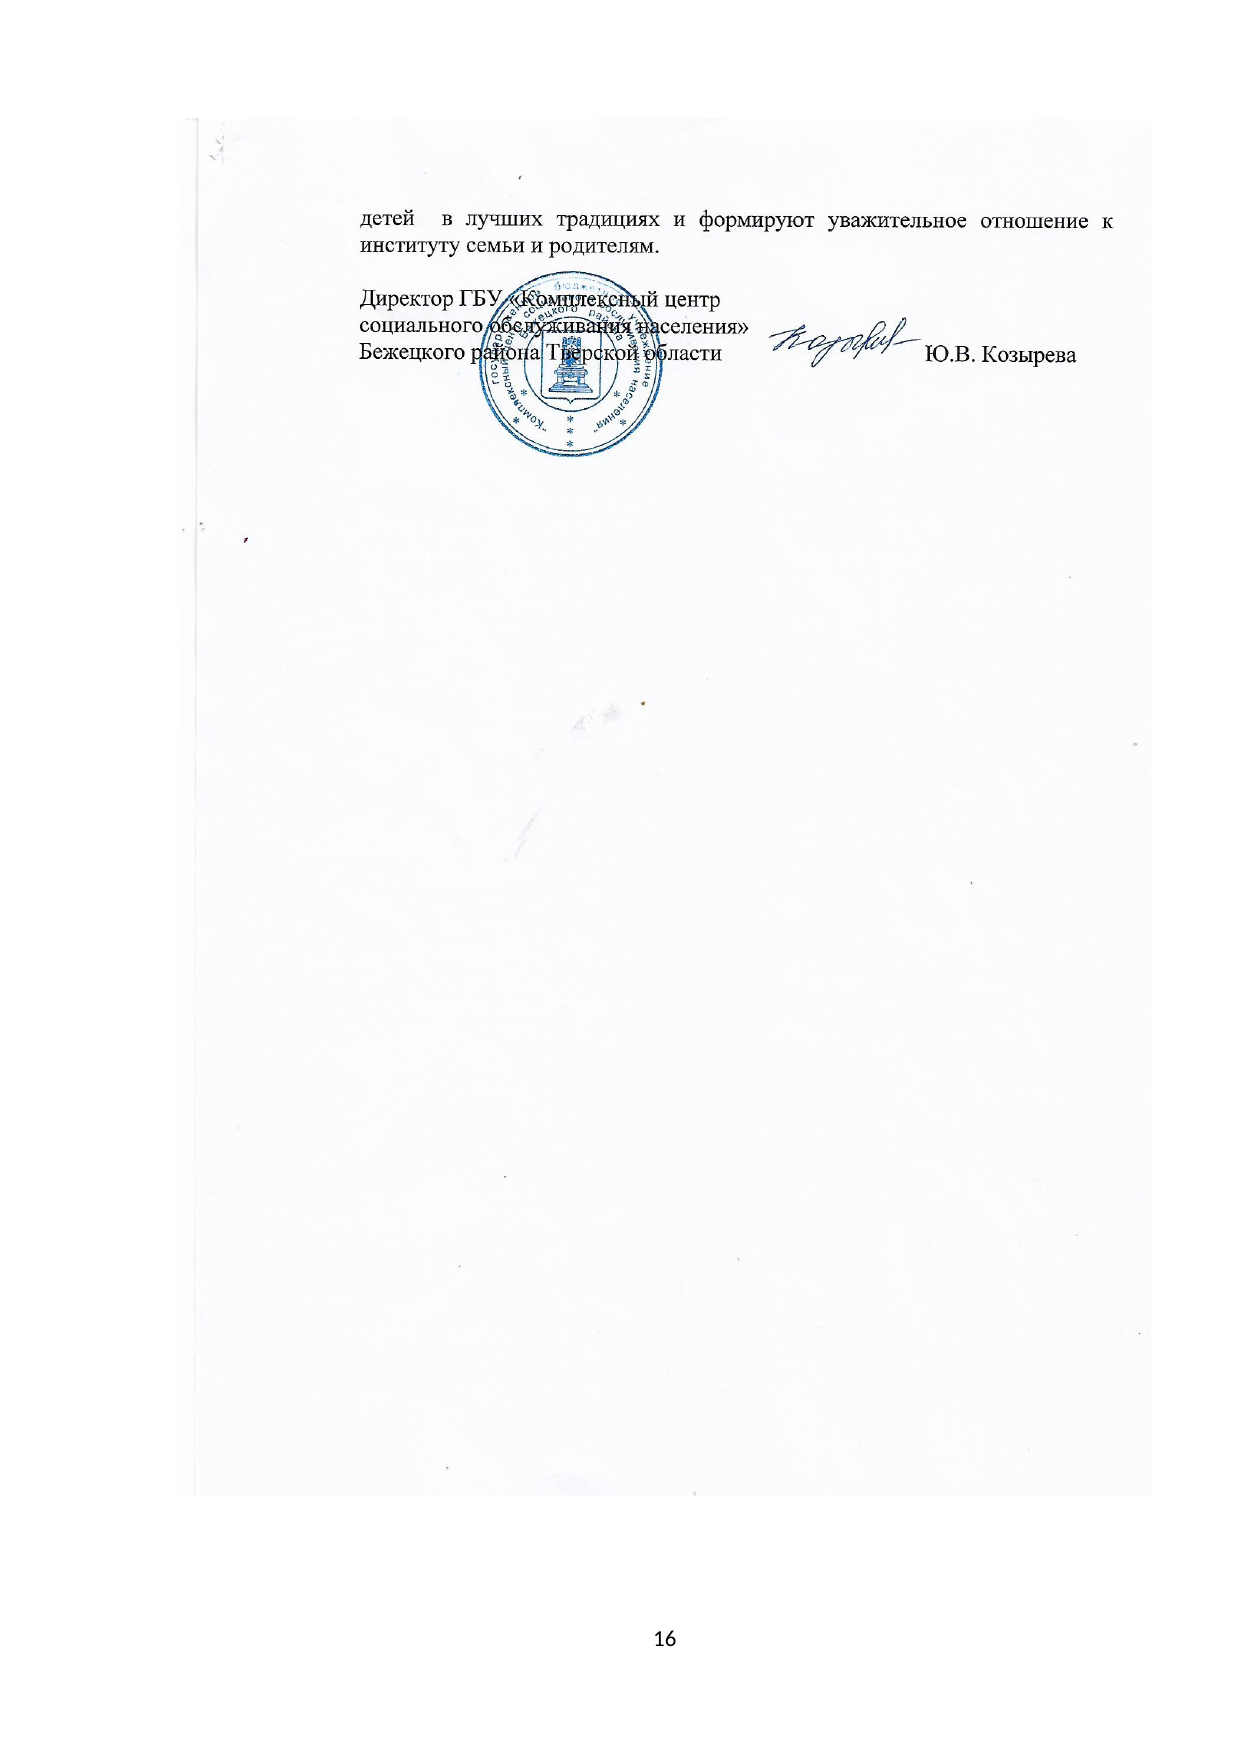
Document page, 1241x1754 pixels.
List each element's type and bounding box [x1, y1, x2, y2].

picture [177, 118, 1152, 1496]
